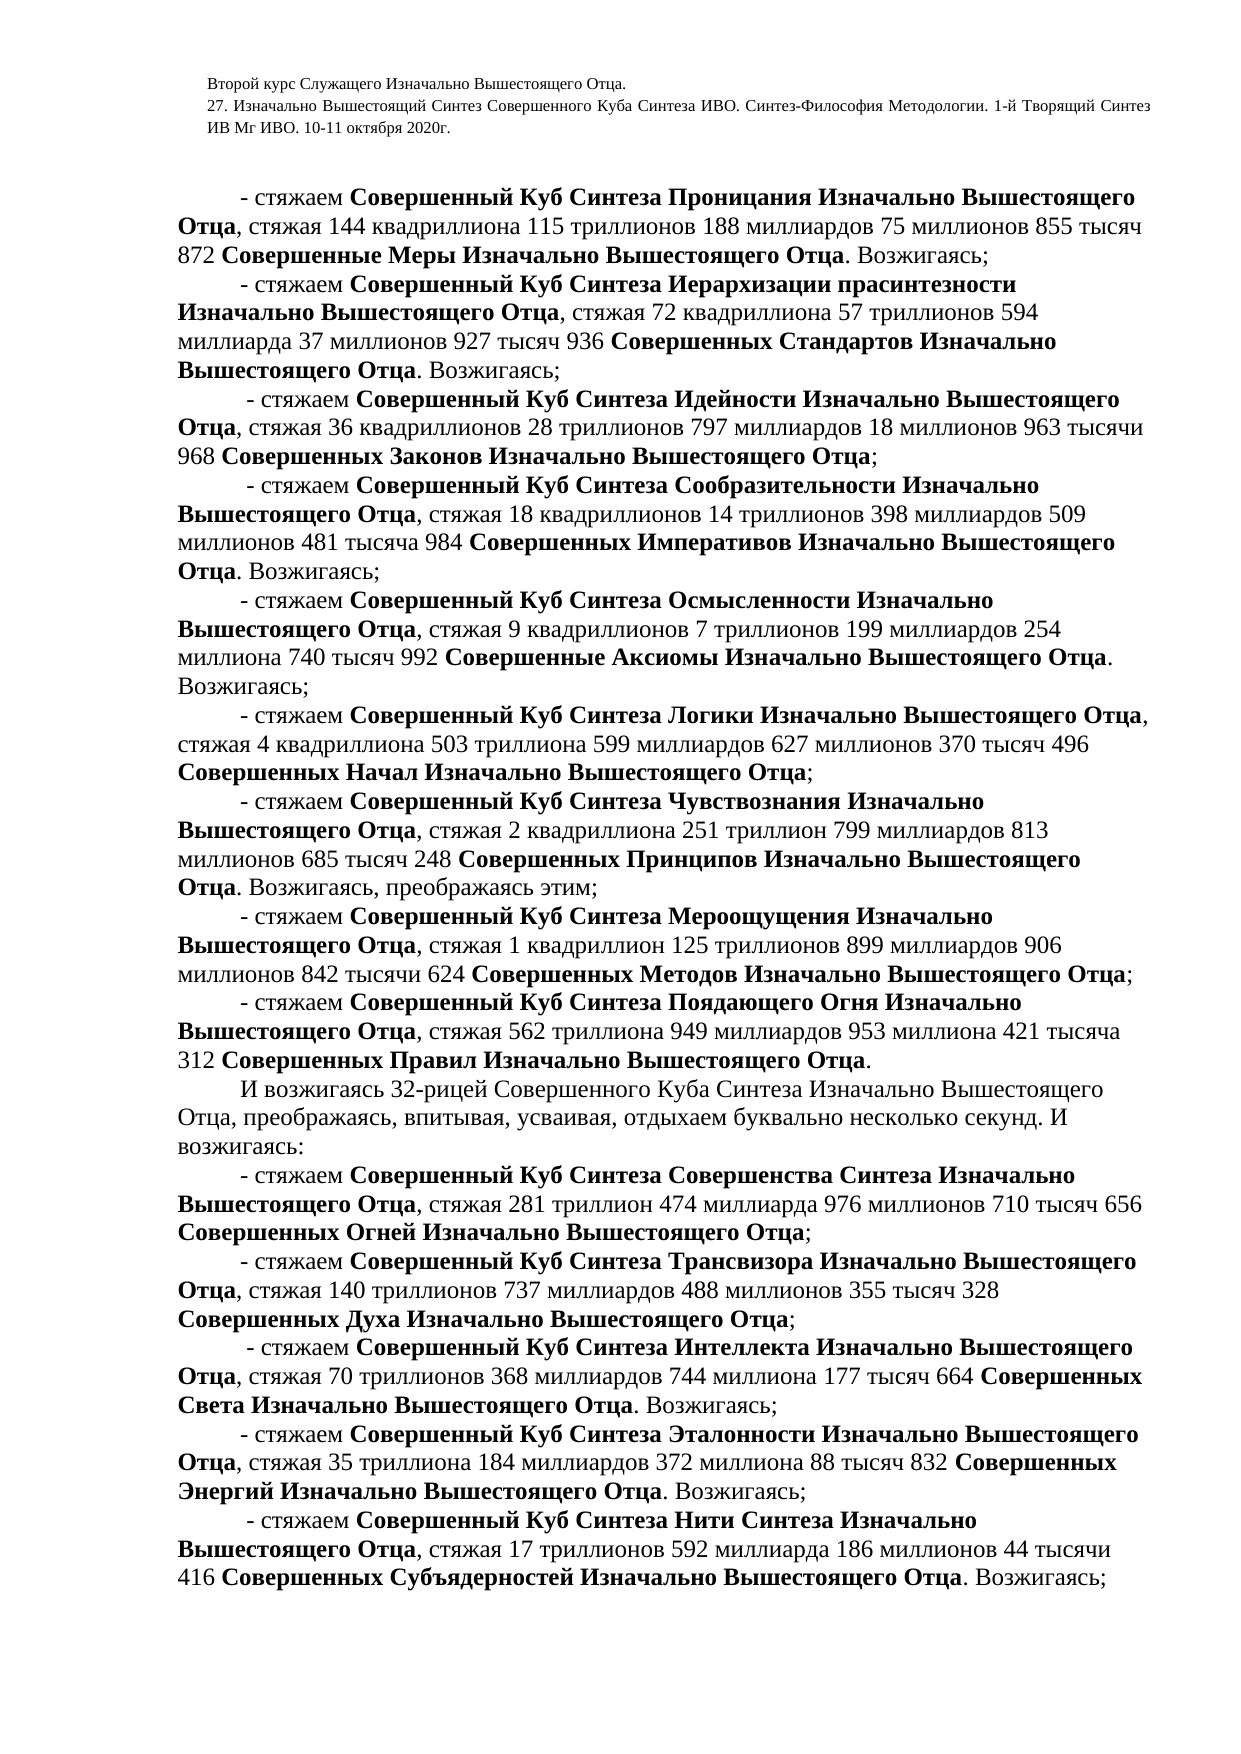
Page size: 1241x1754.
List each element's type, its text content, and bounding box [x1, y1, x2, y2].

text - стяжаем Совершенный Куб Синтеза Совершенства Синтеза Изначально Вышестоящего Отца, стяжая 281 триллион 474 миллиарда 976 миллионов 710 тысяч 656 Совершенных Огней Изначально Вышестоящего Отца; [177, 1160, 1152, 1246]
text - стяжаем Совершенный Куб Синтеза Интеллекта Изначально Вышестоящего Отца, стяжая 70 триллионов 368 миллиардов 744 миллиона 177 тысяч 664 Совершенных Света Изначально Вышестоящего Отца. Возжигаясь; [177, 1332, 1152, 1419]
text - стяжаем Совершенный Куб Синтеза Поядающего Огня Изначально Вышестоящего Отца, стяжая 562 триллиона 949 миллиардов 953 миллиона 421 тысяча 312 Совершенных Правил Изначально Вышестоящего Отца. [177, 987, 1152, 1074]
text - стяжаем Совершенный Куб Синтеза Идейности Изначально Вышестоящего Отца, стяжая 36 квадриллионов 28 триллионов 797 миллиардов 18 миллионов 963 тысячи 968 Совершенных Законов Изначально Вышестоящего Отца; [177, 384, 1152, 470]
text - стяжаем Совершенный Куб Синтеза Нити Синтеза Изначально Вышестоящего Отца, стяжая 17 триллионов 592 миллиарда 186 миллионов 44 тысячи 416 Совершенных Субъядерностей Изначально Вышестоящего Отца. Возжигаясь; [177, 1505, 1152, 1591]
text - стяжаем Совершенный Куб Синтеза Мероощущения Изначально Вышестоящего Отца, стяжая 1 квадриллион 125 триллионов 899 миллиардов 906 миллионов 842 тысячи 624 Совершенных Методов Изначально Вышестоящего Отца; [177, 901, 1152, 987]
text - стяжаем Совершенный Куб Синтеза Логики Изначально Вышестоящего Отца, стяжая 4 квадриллиона 503 триллиона 599 миллиардов 627 миллионов 370 тысяч 496 Совершенных Начал Изначально Вышестоящего Отца; [177, 700, 1152, 786]
text - стяжаем Совершенный Куб Синтеза Проницания Изначально Вышестоящего Отца, стяжая 144 квадриллиона 115 триллионов 188 миллиардов 75 миллионов 855 тысяч 872 Совершенные Меры Изначально Вышестоящего Отца. Возжигаясь; [177, 182, 1152, 269]
text - стяжаем Совершенный Куб Синтеза Сообразительности Изначально Вышестоящего Отца, стяжая 18 квадриллионов 14 триллионов 398 миллиардов 509 миллионов 481 тысяча 984 Совершенных Императивов Изначально Вышестоящего Отца. Возжигаясь; [177, 470, 1152, 585]
text - стяжаем Совершенный Куб Синтеза Осмысленности Изначально Вышестоящего Отца, стяжая 9 квадриллионов 7 триллионов 199 миллиардов 254 миллиона 740 тысяч 992 Совершенные Аксиомы Изначально Вышестоящего Отца. Возжигаясь; [177, 585, 1152, 700]
text - стяжаем Совершенный Куб Синтеза Чувствознания Изначально Вышестоящего Отца, стяжая 2 квадриллиона 251 триллион 799 миллиардов 813 миллионов 685 тысяч 248 Совершенных Принципов Изначально Вышестоящего Отца. Возжигаясь, преображаясь этим; [177, 786, 1152, 901]
text - стяжаем Совершенный Куб Синтеза Эталонности Изначально Вышестоящего Отца, стяжая 35 триллиона 184 миллиардов 372 миллиона 88 тысяч 832 Совершенных Энергий Изначально Вышестоящего Отца. Возжигаясь; [177, 1419, 1152, 1505]
text - стяжаем Совершенный Куб Синтеза Трансвизора Изначально Вышестоящего Отца, стяжая 140 триллионов 737 миллиардов 488 миллионов 355 тысяч 328 Совершенных Духа Изначально Вышестоящего Отца; [177, 1246, 1152, 1332]
text И возжигаясь 32-рицей Совершенного Куба Синтеза Изначально Вышестоящего Отца, преображаясь, впитывая, усваивая, отдыхаем буквально несколько секунд. И возжигаясь: [177, 1074, 1152, 1160]
text - стяжаем Совершенный Куб Синтеза Иерархизации прасинтезности Изначально Вышестоящего Отца, стяжая 72 квадриллиона 57 триллионов 594 миллиарда 37 миллионов 927 тысяч 936 Совершенных Стандартов Изначально Вышестоящего Отца. Возжигаясь; [177, 269, 1152, 384]
